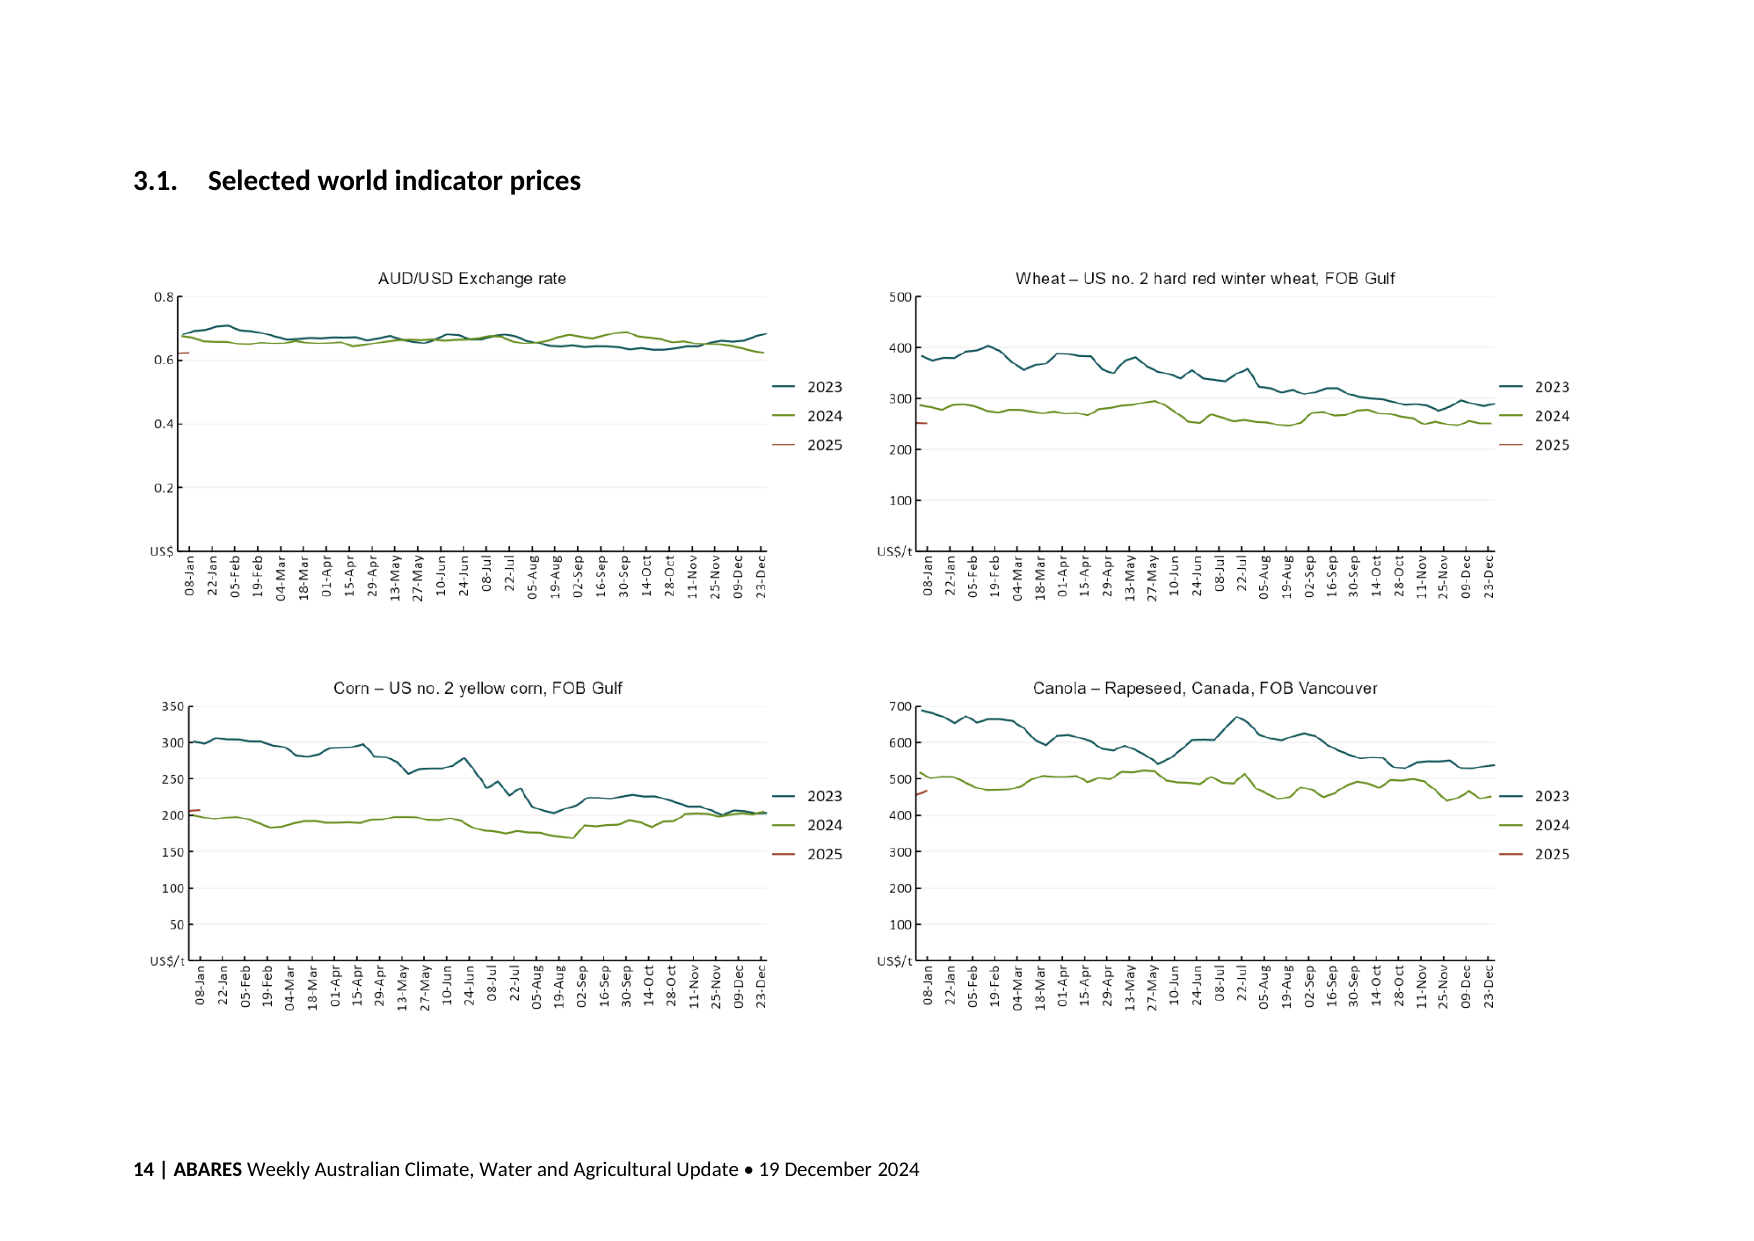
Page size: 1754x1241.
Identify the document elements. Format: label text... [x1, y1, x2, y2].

subtitle Selected world indicator prices [133, 162, 1621, 198]
picture [132, 232, 1587, 1051]
